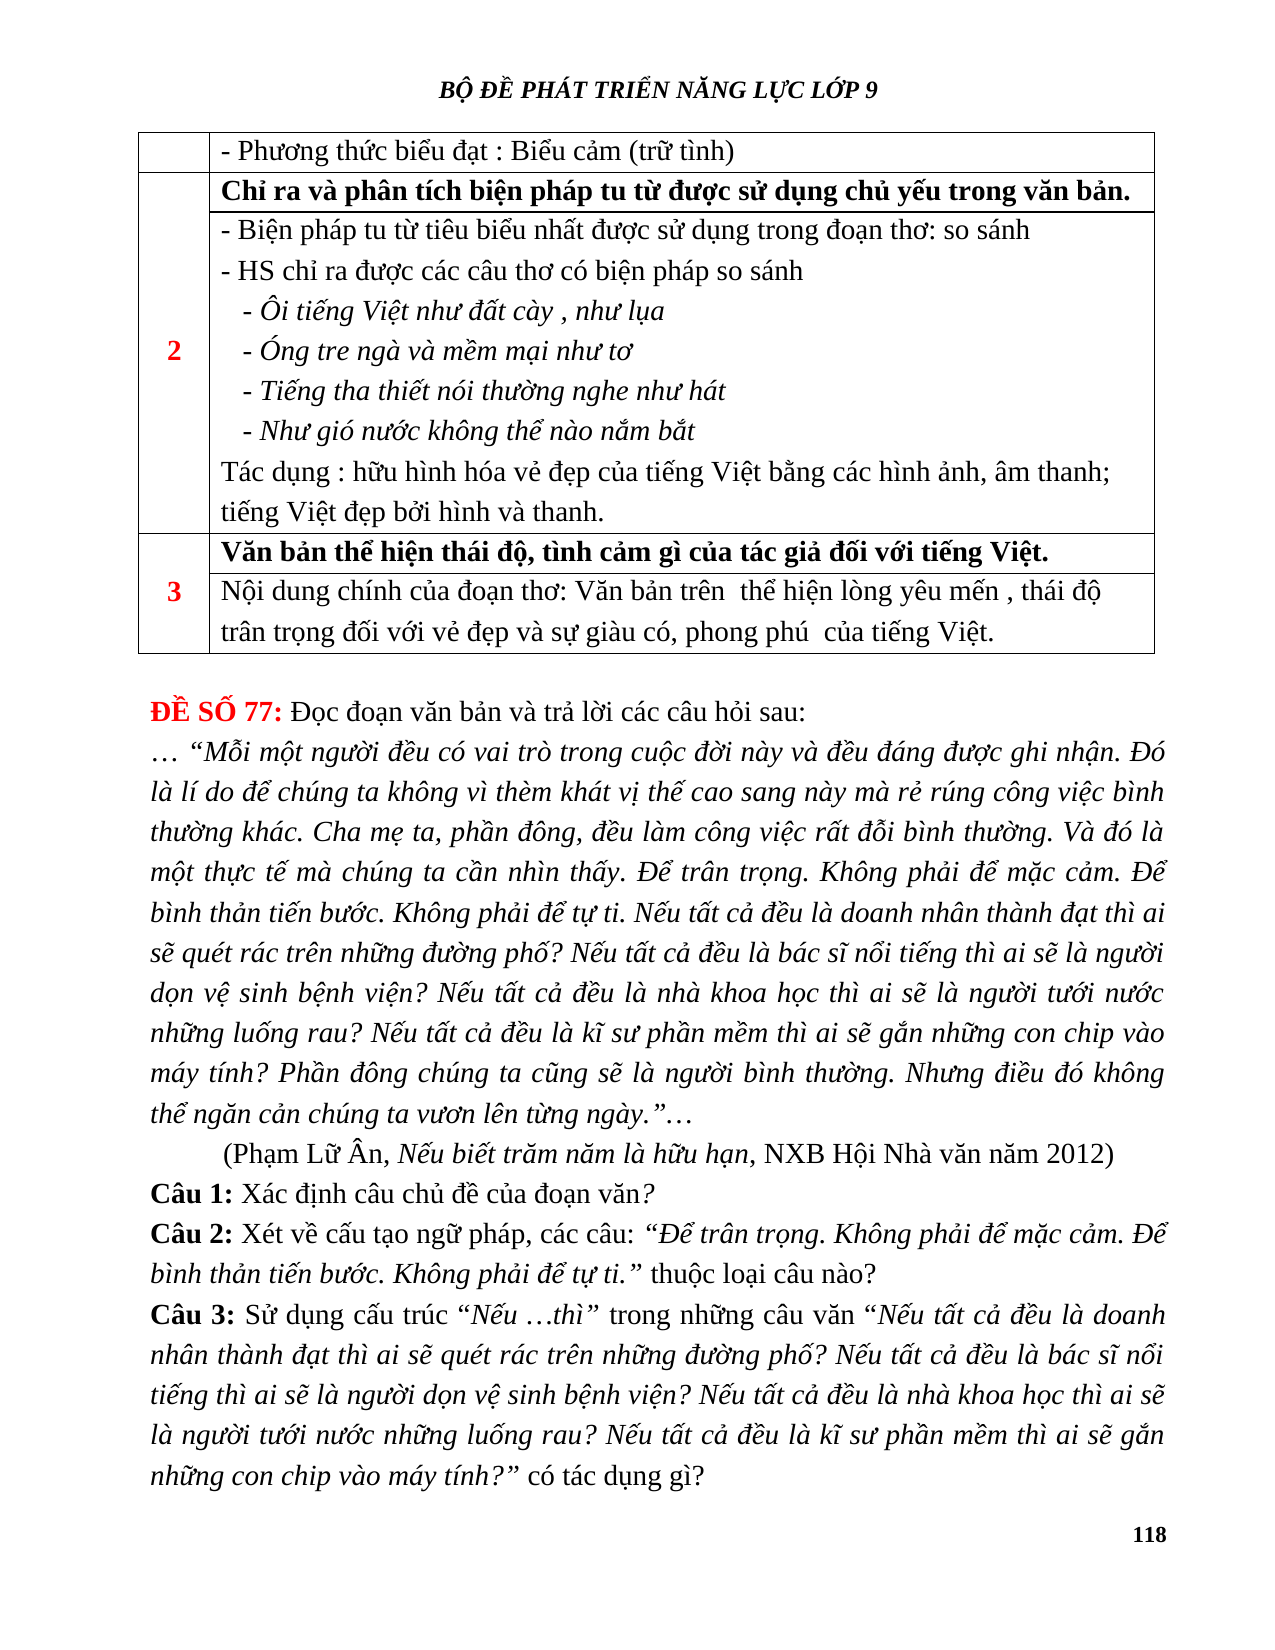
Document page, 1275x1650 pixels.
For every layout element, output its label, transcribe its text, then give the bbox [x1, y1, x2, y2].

text (Phạm Lữ Ân, Nếu biết trăm năm là hữu hạn, NXB Hội Nhà văn năm 2012) [150, 1136, 1132, 1169]
text Câu 1: Xác định câu chủ đề của đoạn văn? [150, 1176, 1167, 1210]
table_cell Nội dung chính của đoạn thơ: Văn bản trên thể hiện lòng yêu mến , thái độ trân trọng đối với vẻ đẹp và sự giàu có, phong phú của tiếng Việt. [210, 574, 1154, 652]
text … “Mỗi một người đều có vai trò trong cuộc đời này và đều đáng được ghi nhận. Đó là lí do để chúng ta không vì thèm khát vị thế cao sang này mà rẻ rúng công việc bình thường khác. Cha mẹ ta, phần đông, đều làm công việc rất đỗi bình thường. Và đó là một thực tế mà chúng ta cần nhìn thấy. Để trân trọng. Không phải để mặc cảm. Để bình thản tiến bước. Không phải để tự ti. Nếu tất cả đều là doanh nhân thành đạt thì ai sẽ quét rác trên những đường phố? Nếu tất cả đều là bác sĩ nổi tiếng thì ai sẽ là người dọn vệ sinh bệnh viện? Nếu tất cả đều là nhà khoa học thì ai sẽ là người tưới nước những luống rau? Nếu tất cả đều là kĩ sư phần mềm thì ai sẽ gắn những con chip vào máy tính? Phần đông chúng ta cũng sẽ là người bình thường. Nhưng điều đó không thể ngăn cản chúng ta vươn lên từng ngày.”… [150, 734, 1167, 1129]
text Câu 3: Sử dụng cấu trúc “Nếu …thì” trong những câu văn “Nếu tất cả đều là doanh nhân thành đạt thì ai sẽ quét rác trên những đường phố? Nếu tất cả đều là bác sĩ nổi tiếng thì ai sẽ là người dọn vệ sinh bệnh viện? Nếu tất cả đều là nhà khoa học thì ai sẽ là người tưới nước những luống rau? Nếu tất cả đều là kĩ sư phần mềm thì ai sẽ gắn những con chip vào máy tính?” có tác dụng gì? [150, 1297, 1167, 1491]
text ĐỀ SỐ 77: Đọc đoạn văn bản và trả lời các câu hỏi sau: [150, 694, 1167, 727]
table_cell 3 [139, 534, 209, 652]
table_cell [210, 133, 1154, 172]
table_cell Chỉ ra và phân tích biện pháp tu từ được sử dụng chủ yếu trong văn bản. [210, 173, 1154, 211]
table_cell - Biện pháp tu từ tiêu biểu nhất được sử dụng trong đoạn thơ: so sánh - HS chỉ ra được các câu thơ có biện pháp so sánh - Ôi tiếng Việt như đất cày , như lụa - Óng tre ngà và mềm mại như tơ - Tiếng tha thiết nói thường nghe như hát - Như gió nước không thể nào nắm bắt Tác dụng : hữu hình hóa vẻ đẹp của tiếng Việt bằng các hình ảnh, âm thanh; tiếng Việt đẹp bởi hình và thanh. [210, 213, 1154, 533]
table_cell Văn bản thể hiện thái độ, tình cảm gì của tác giả đối với tiếng Việt. [210, 534, 1154, 572]
table_cell 2 [139, 173, 209, 533]
text Câu 2: Xét về cấu tạo ngữ pháp, các câu: “Để trân trọng. Không phải để mặc cảm. Để bình thản tiến bước. Không phải để tự ti.” thuộc loại câu nào? [150, 1216, 1167, 1290]
